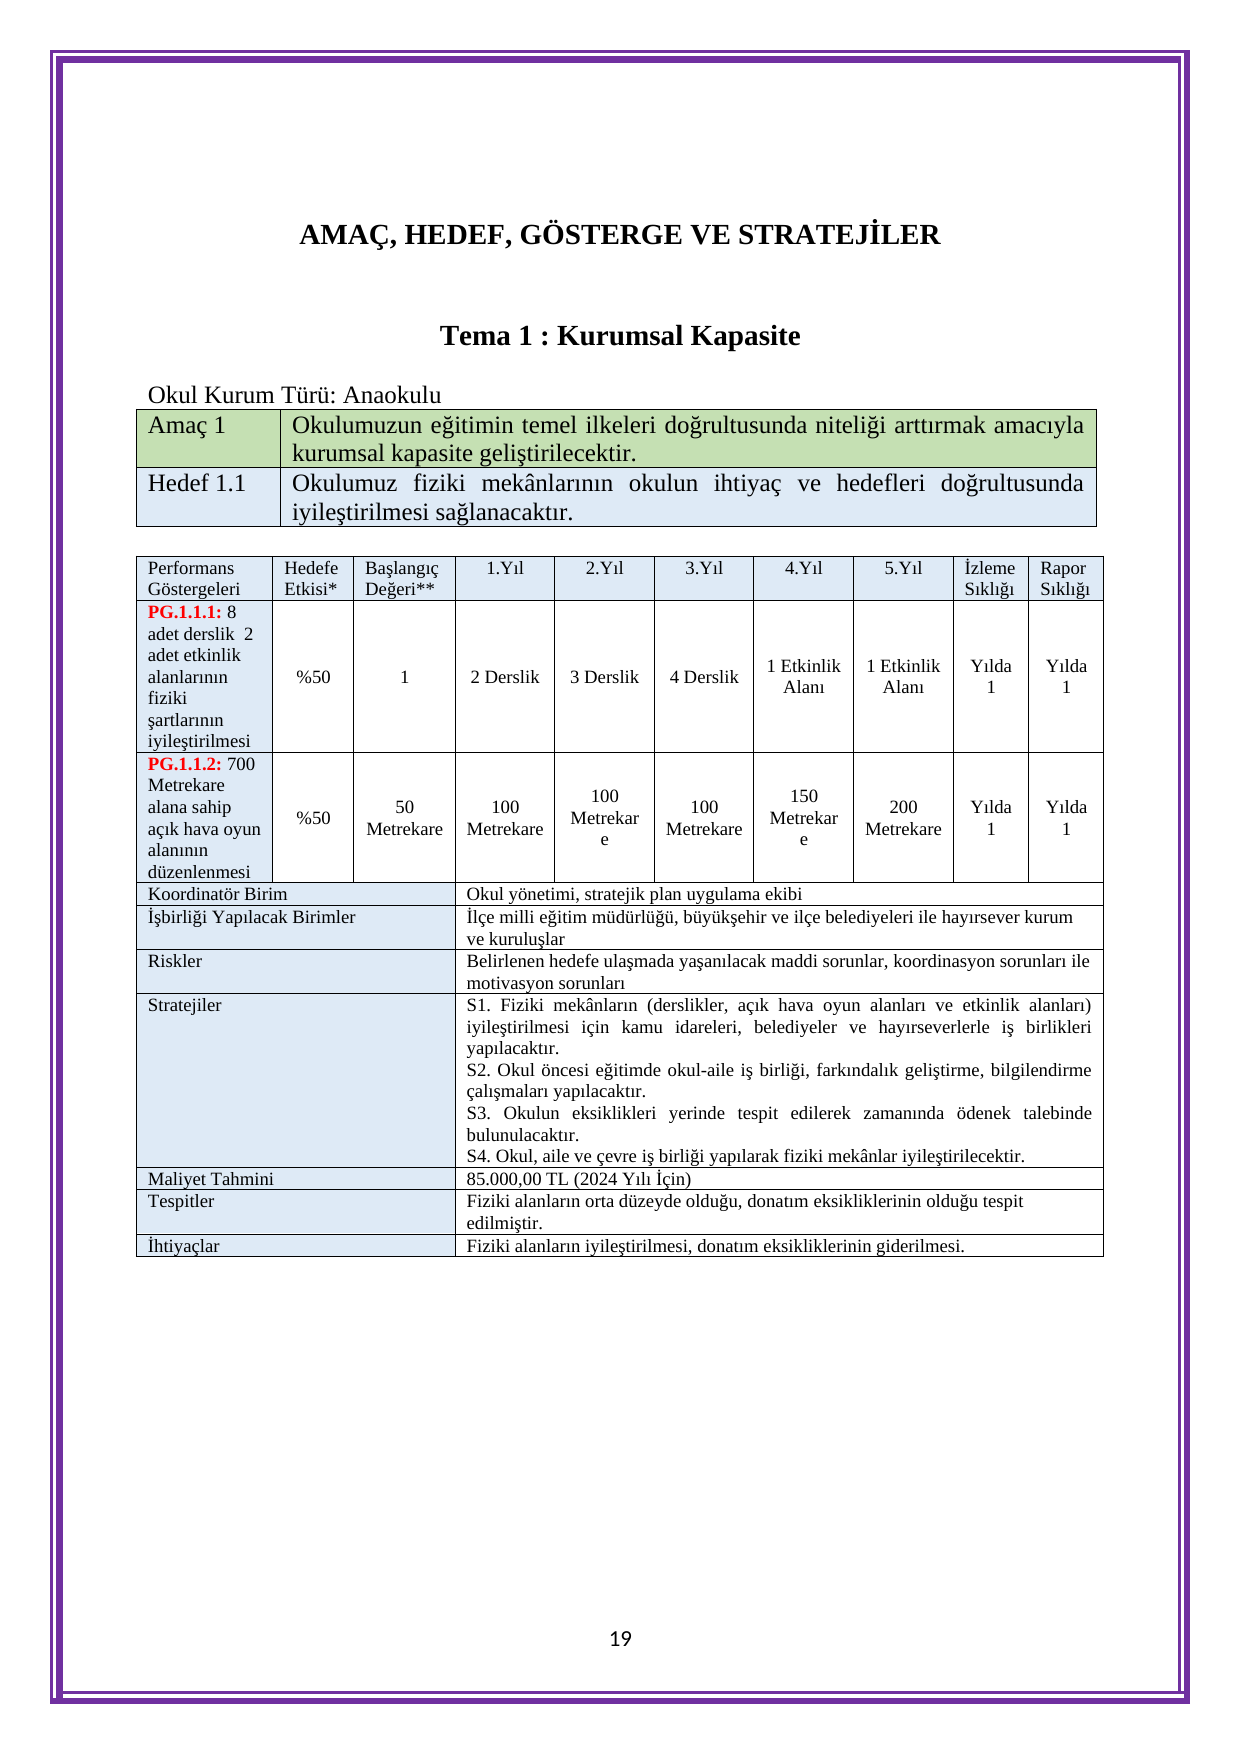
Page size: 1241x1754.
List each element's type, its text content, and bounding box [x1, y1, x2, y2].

table_cell Hedef 1.1 [137, 468, 280, 526]
table_cell 200 Metrekare [854, 753, 953, 882]
table_cell Koordinatör Birim [137, 883, 455, 905]
table_cell 1 Etkinlik Alanı [854, 601, 953, 752]
table_cell %50 [273, 601, 353, 752]
table_cell Fiziki alanların orta düzeyde olduğu, donatım eksikliklerinin olduğu tespit edilmiştir. [456, 1190, 1103, 1233]
table_cell Fiziki alanların iyileştirilmesi, donatım eksikliklerinin giderilmesi. [456, 1235, 1103, 1256]
table_cell 100 Metrekare [555, 753, 654, 882]
table_cell 3 Derslik [555, 601, 654, 752]
table_cell 100 Metrekare [655, 753, 753, 882]
table_header İzleme Sıklığı [954, 557, 1028, 600]
table_cell PG.1.1.2: 700 Metrekare alana sahip açık hava oyun alanının düzenlenmesi [137, 753, 272, 882]
table_cell S1. Fiziki mekânların (derslikler, açık hava oyun alanları ve etkinlik alanları) iyileştirilmesi için kamu idareleri, belediyeler ve hayırseverlerle iş birlikleri yapılacaktır. S2. Okul öncesi eğitimde okul‐aile iş birliği, farkındalık geliştirme, bilgilendirme çalışmaları yapılacaktır. S3. Okulun eksiklikleri yerinde tespit edilerek zamanında ödenek talebinde bulunulacaktır. S4. Okul, aile ve çevre iş birliği yapılarak fiziki mekânlar iyileştirilecektir. [456, 994, 1103, 1167]
table_cell Yılda 1 [1029, 601, 1103, 752]
table_cell 4 Derslik [655, 601, 753, 752]
table_cell %50 [273, 753, 353, 882]
table_header Okulumuzun eğitimin temel ilkeleri doğrultusunda niteliği arttırmak amacıyla kurumsal kapasite geliştirilecektir. [281, 410, 1096, 467]
table_cell İlçe milli eğitim müdürlüğü, büyükşehir ve ilçe belediyeleri ile hayırsever kurum ve kuruluşlar [456, 906, 1103, 949]
text AMAÇ, HEDEF, GÖSTERGE VE STRATEJİLER [148, 217, 1092, 251]
table_header Rapor Sıklığı [1029, 557, 1103, 600]
table_cell 50 Metrekare [354, 753, 455, 882]
table_cell Okulumuz fiziki mekânlarının okulun ihtiyaç ve hedefleri doğrultusunda iyileştirilmesi sağlanacaktır. [281, 468, 1096, 526]
table_cell PG.1.1.1: 8 adet derslik 2 adet etkinlik alanlarının fiziki şartlarının iyileştirilmesi [137, 601, 272, 752]
table_cell 2 Derslik [456, 601, 554, 752]
table_cell Maliyet Tahmini [137, 1168, 455, 1189]
table_header Başlangıç Değeri** [354, 557, 455, 600]
text Tema 1 : Kurumsal Kapasite [148, 318, 1092, 351]
table_header 1.Yıl [456, 557, 554, 600]
table_cell Yılda 1 [954, 601, 1028, 752]
table_cell 85.000,00 TL (2024 Yılı İçin) [456, 1168, 1103, 1189]
table_cell İhtiyaçlar [137, 1235, 455, 1256]
table_cell Belirlenen hedefe ulaşmada yaşanılacak maddi sorunlar, koordinasyon sorunları ile motivasyon sorunları [456, 950, 1103, 993]
table_header 3.Yıl [655, 557, 753, 600]
table_cell Yılda 1 [1029, 753, 1103, 882]
table_header Performans Göstergeleri [137, 557, 272, 600]
table_cell Okul yönetimi, stratejik plan uygulama ekibi [456, 883, 1103, 905]
table_cell Tespitler [137, 1190, 455, 1233]
table_header Amaç 1 [137, 410, 280, 467]
table_header 5.Yıl [854, 557, 953, 600]
table_cell Stratejiler [137, 994, 455, 1167]
table_header 2.Yıl [555, 557, 654, 600]
table_cell 100 Metrekare [456, 753, 554, 882]
text Okul Kurum Türü: Anaokulu [148, 380, 1092, 409]
table_cell 1 Etkinlik Alanı [754, 601, 853, 752]
table_cell Yılda 1 [954, 753, 1028, 882]
table_cell 150 Metrekare [754, 753, 853, 882]
table_header 4.Yıl [754, 557, 853, 600]
table_cell Riskler [137, 950, 455, 993]
table_cell 1 [354, 601, 455, 752]
table_cell İşbirliği Yapılacak Birimler [137, 906, 455, 949]
table_header Hedefe Etkisi* [273, 557, 353, 600]
